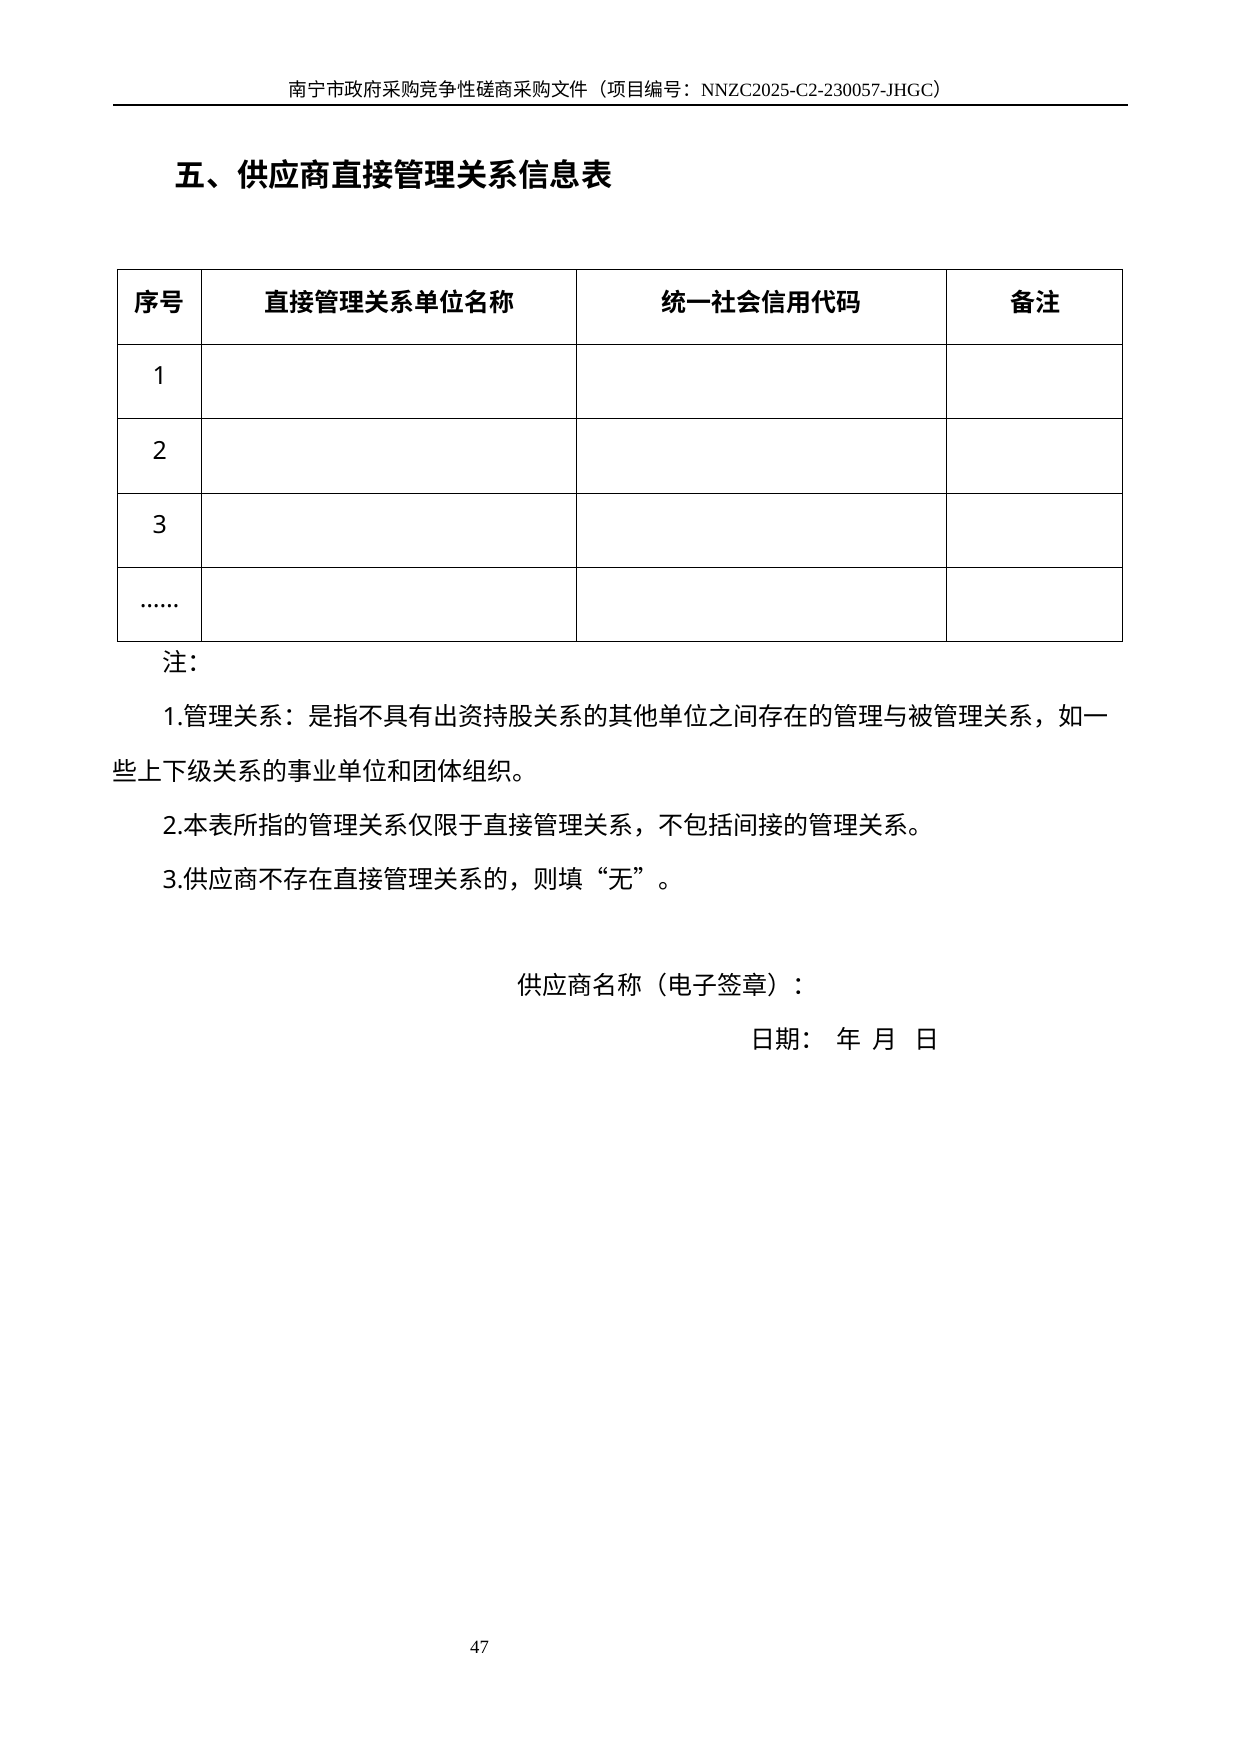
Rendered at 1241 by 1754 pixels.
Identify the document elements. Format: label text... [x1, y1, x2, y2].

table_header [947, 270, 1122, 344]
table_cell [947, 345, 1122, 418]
text 1.管理关系：是指不具有出资持股关系的其他单位之间存在的管理与被管理关系，如一些上下级关系的事业单位和团体组织。 [112, 697, 1128, 787]
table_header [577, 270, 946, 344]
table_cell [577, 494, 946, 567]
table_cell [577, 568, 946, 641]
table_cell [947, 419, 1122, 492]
text 3.供应商不存在直接管理关系的，则填“无”。 [112, 860, 1128, 896]
text 2.本表所指的管理关系仅限于直接管理关系，不包括间接的管理关系。 [112, 805, 1128, 842]
text 注： [112, 642, 1128, 678]
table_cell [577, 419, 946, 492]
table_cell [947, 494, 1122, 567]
text 供应商名称（电子签章）： [517, 965, 1128, 1001]
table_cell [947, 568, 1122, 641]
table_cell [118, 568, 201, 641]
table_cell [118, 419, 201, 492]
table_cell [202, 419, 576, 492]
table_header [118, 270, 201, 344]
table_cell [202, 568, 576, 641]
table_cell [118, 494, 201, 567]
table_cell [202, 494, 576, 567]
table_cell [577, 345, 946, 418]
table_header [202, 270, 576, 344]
text 五、供应商直接管理关系信息表 [112, 150, 1128, 195]
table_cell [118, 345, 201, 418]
text 日期： 年 月 日 [112, 1019, 1128, 1056]
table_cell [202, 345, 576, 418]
